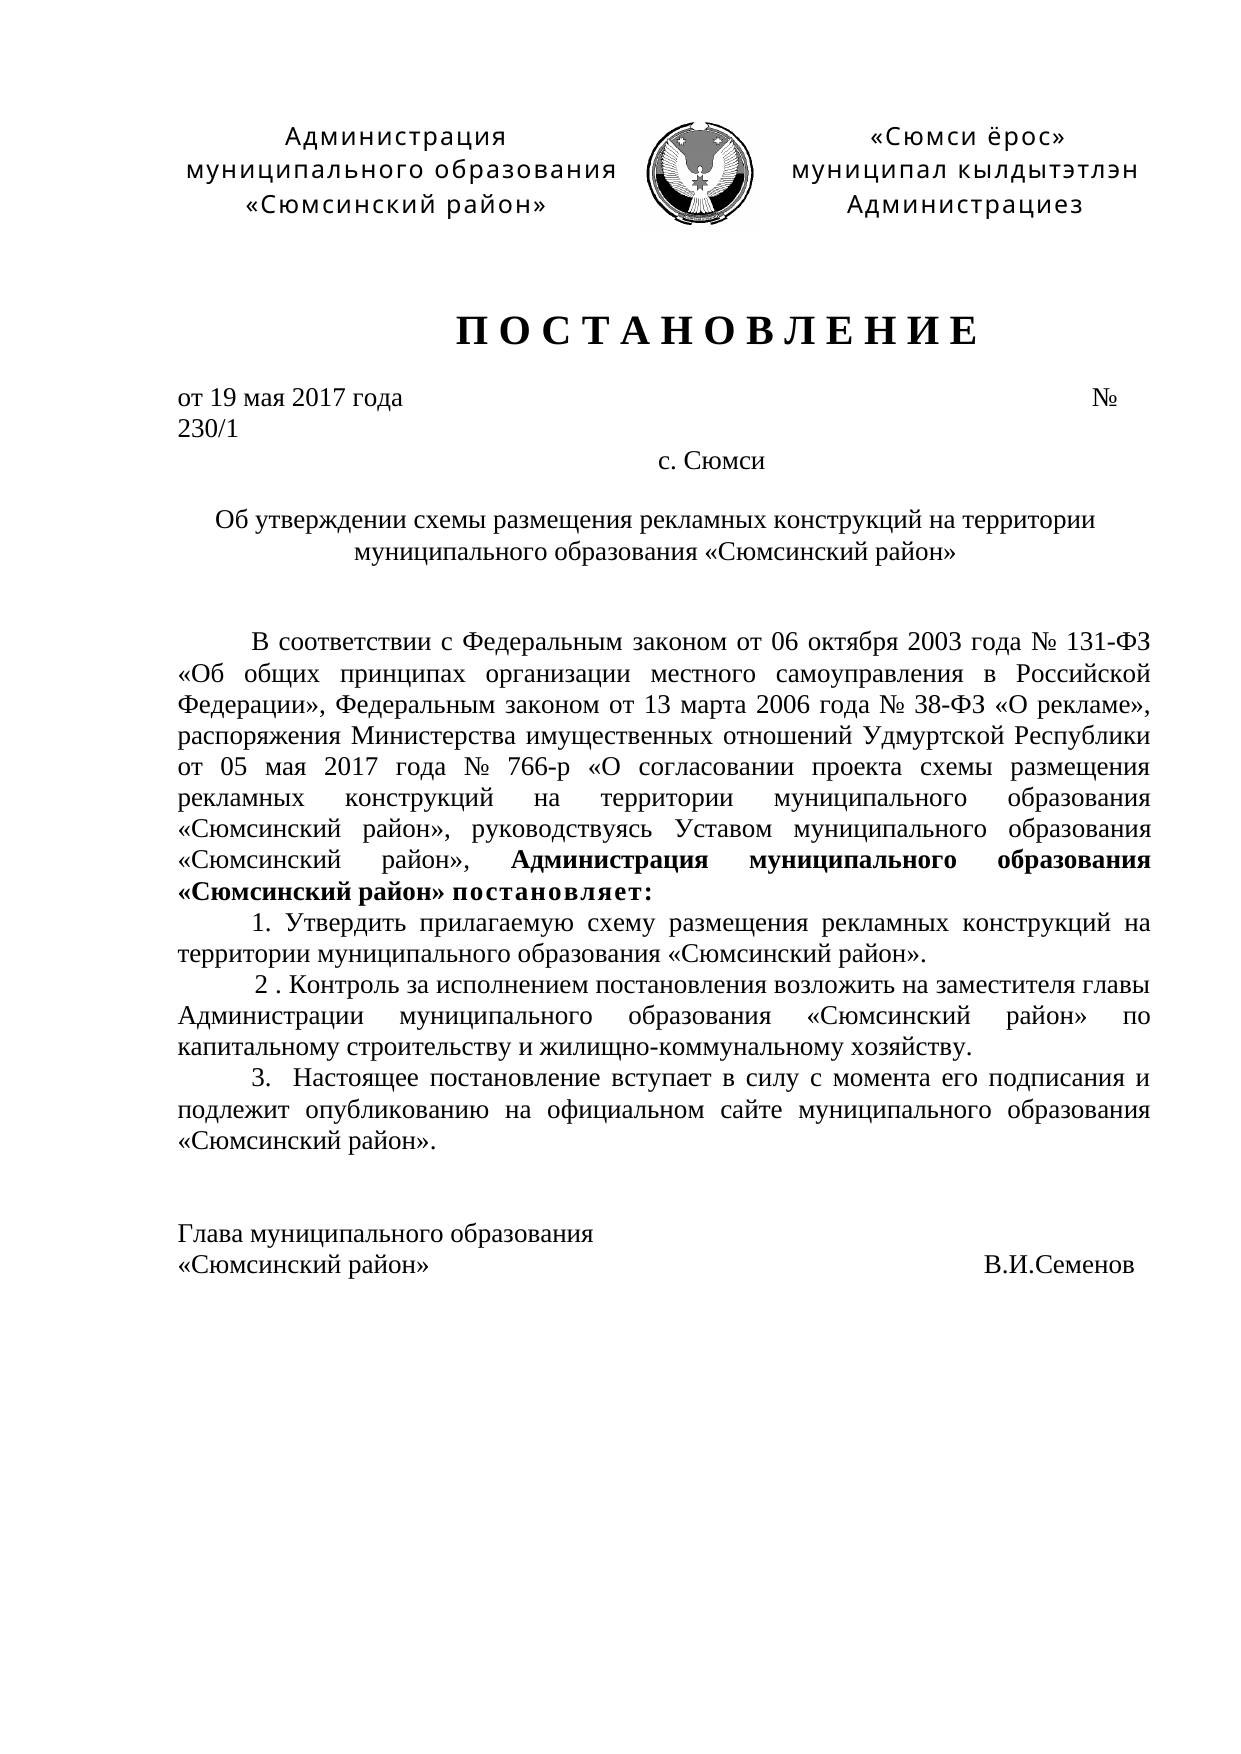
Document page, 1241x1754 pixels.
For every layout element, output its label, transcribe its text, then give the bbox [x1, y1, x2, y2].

table_header [640, 118, 777, 277]
text «Сюмсинский район» В.И.Семенов [177, 1248, 1152, 1279]
text Глава муниципального образования [177, 1217, 1152, 1248]
text от 19 мая 2017 года № 230/1 [177, 381, 1149, 444]
table_header «Сюмси ёрос» муниципал кылдытэтлэн Администрациез [777, 118, 1152, 277]
picture [639, 118, 759, 231]
title В соответствии с Федеральным законом от 06 октября 2003 года № 131-ФЗ «Об общих принципах организации местного самоуправления в Российской Федерации», Федеральным законом от 13 марта 2006 года № 38-ФЗ «О рекламе», распоряжения Министерства имущественных отношений Удмуртской Республики от 05 мая 2017 года № 766-р «О согласовании проекта схемы размещения рекламных конструкций на территории муниципального образования «Сюмсинский район», руководствуясь Уставом муниципального образования «Сюмсинский район», Администрация муниципального образования «Сюмсинский район» постановляет: [177, 626, 1152, 906]
text с. Сюмси [177, 444, 1152, 475]
text П О С Т А Н О В Л Е Н И Е [177, 306, 1152, 353]
title 3. Настоящее постановление вступает в силу с момента его подписания и подлежит опубликованию на официальном сайте муниципального образования «Сюмсинский район». [177, 1062, 1152, 1155]
text 1. Утвердить прилагаемую схему размещения рекламных конструкций на территории муниципального образования «Сюмсинский район». [177, 906, 1152, 968]
text 2 . Контроль за исполнением постановления возложить на заместителя главы Администрации муниципального образования «Сюмсинский район» по капитальному строительству и жилищно-коммунальному хозяйству. [177, 968, 1152, 1062]
table_header Администрация муниципального образования «Сюмсинский район» [163, 118, 639, 277]
